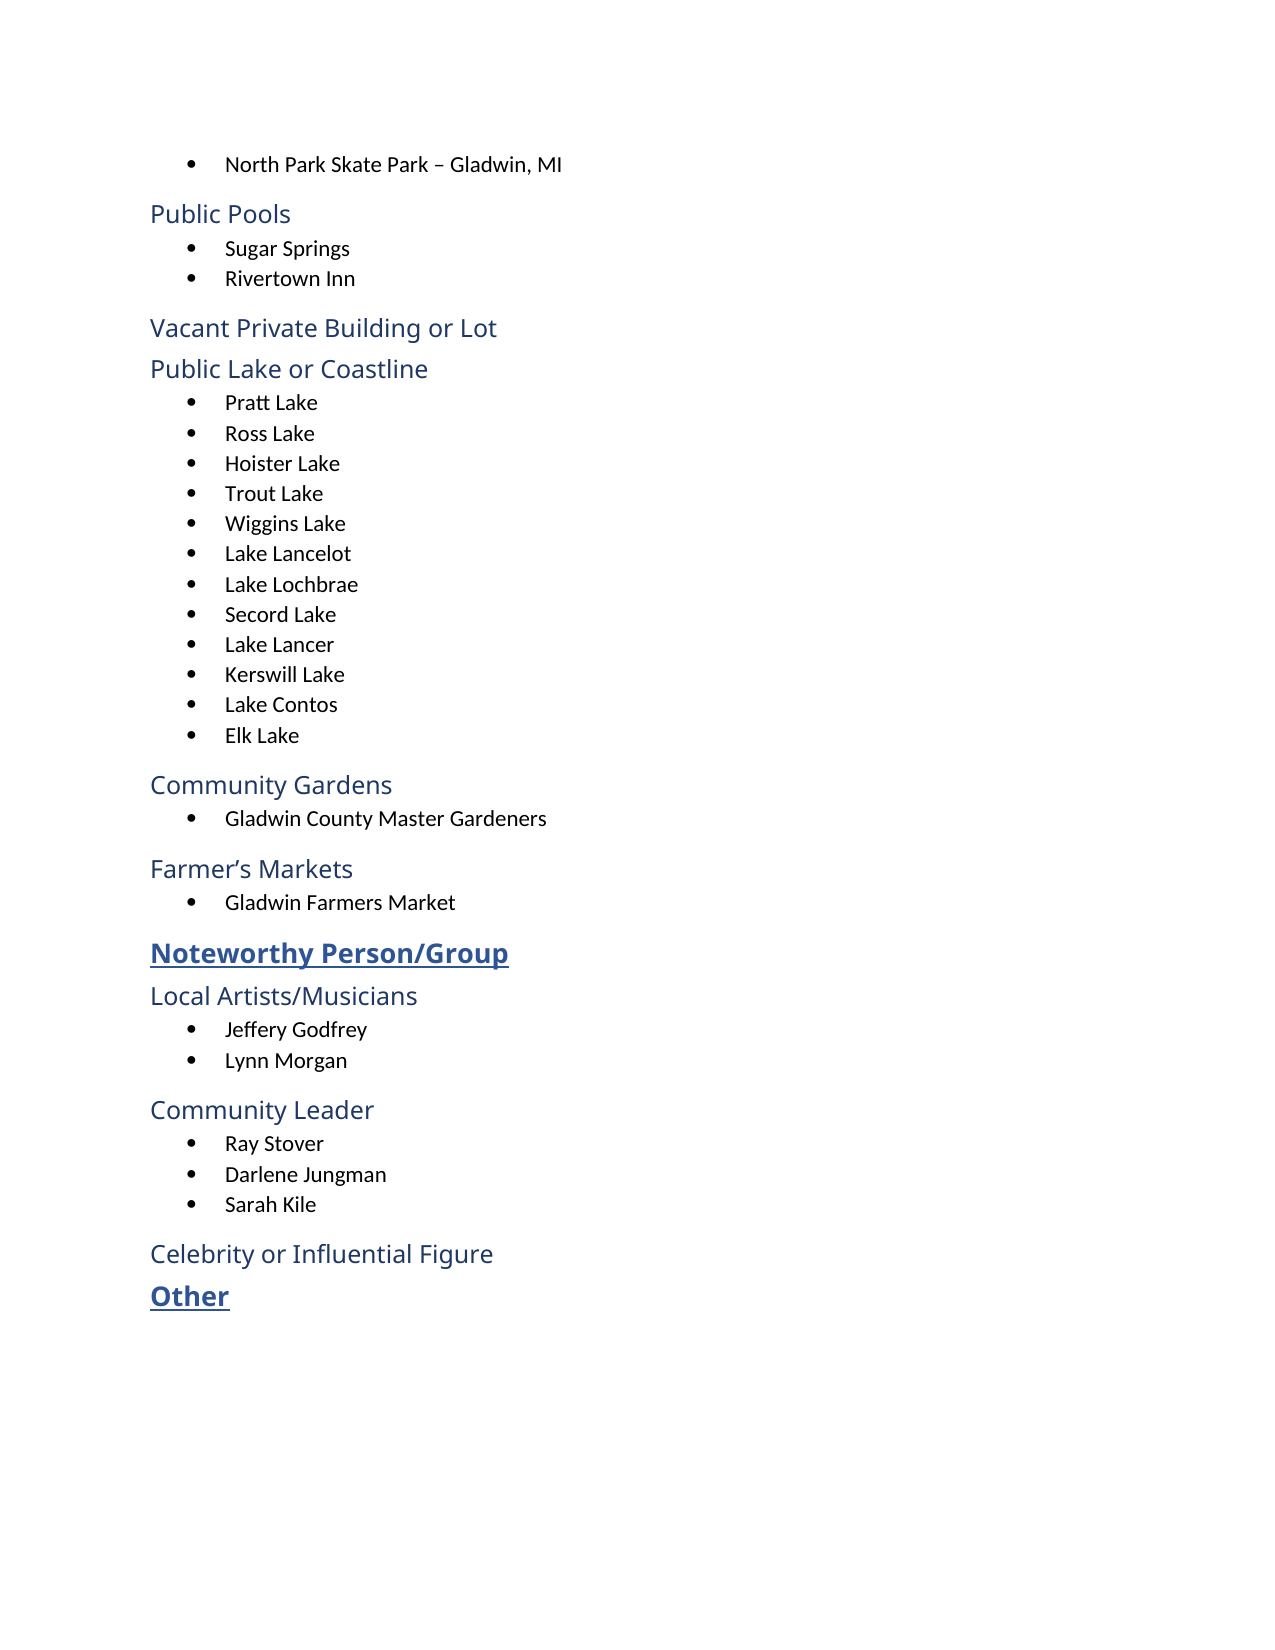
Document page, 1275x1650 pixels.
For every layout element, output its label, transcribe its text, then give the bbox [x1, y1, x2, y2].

list Gladwin Farmers Market [187, 888, 1125, 916]
subtitle Other [150, 1278, 1125, 1314]
list Sugar Springs [187, 234, 1125, 262]
list Rivertown Inn [187, 264, 1125, 292]
subtitle Public Lake or Coastline [150, 352, 1125, 386]
list Wiggins Lake [187, 509, 1125, 537]
subtitle Noteworthy Person/Group [150, 935, 1125, 972]
subtitle Farmer’s Markets [150, 851, 1125, 885]
subtitle Community Gardens [150, 768, 1125, 802]
list Lake Contos [187, 691, 1125, 718]
list Jeffery Godfrey [187, 1016, 1125, 1044]
list Hoister Lake [187, 449, 1125, 477]
list North Park Skate Park – Gladwin, MI [187, 150, 1125, 178]
list Secord Lake [187, 600, 1125, 628]
list Lynn Morgan [187, 1046, 1125, 1074]
list Sarah Kile [187, 1190, 1125, 1218]
list Lake Lancelot [187, 539, 1125, 567]
subtitle Celebrity or Influential Figure [150, 1237, 1125, 1271]
list Gladwin County Master Gardeners [187, 804, 1125, 832]
subtitle Public Pools [150, 197, 1125, 231]
list Kerswill Lake [187, 660, 1125, 688]
list Darlene Jungman [187, 1160, 1125, 1188]
subtitle Vacant Private Building or Lot [150, 311, 1125, 345]
list Pratt Lake [187, 388, 1125, 416]
subtitle Local Artists/Musicians [150, 979, 1125, 1013]
list Elk Lake [187, 721, 1125, 749]
list Ross Lake [187, 419, 1125, 447]
subtitle Community Leader [150, 1093, 1125, 1127]
list Lake Lancer [187, 630, 1125, 658]
list Trout Lake [187, 479, 1125, 507]
list Lake Lochbrae [187, 570, 1125, 598]
list Ray Stover [187, 1129, 1125, 1157]
